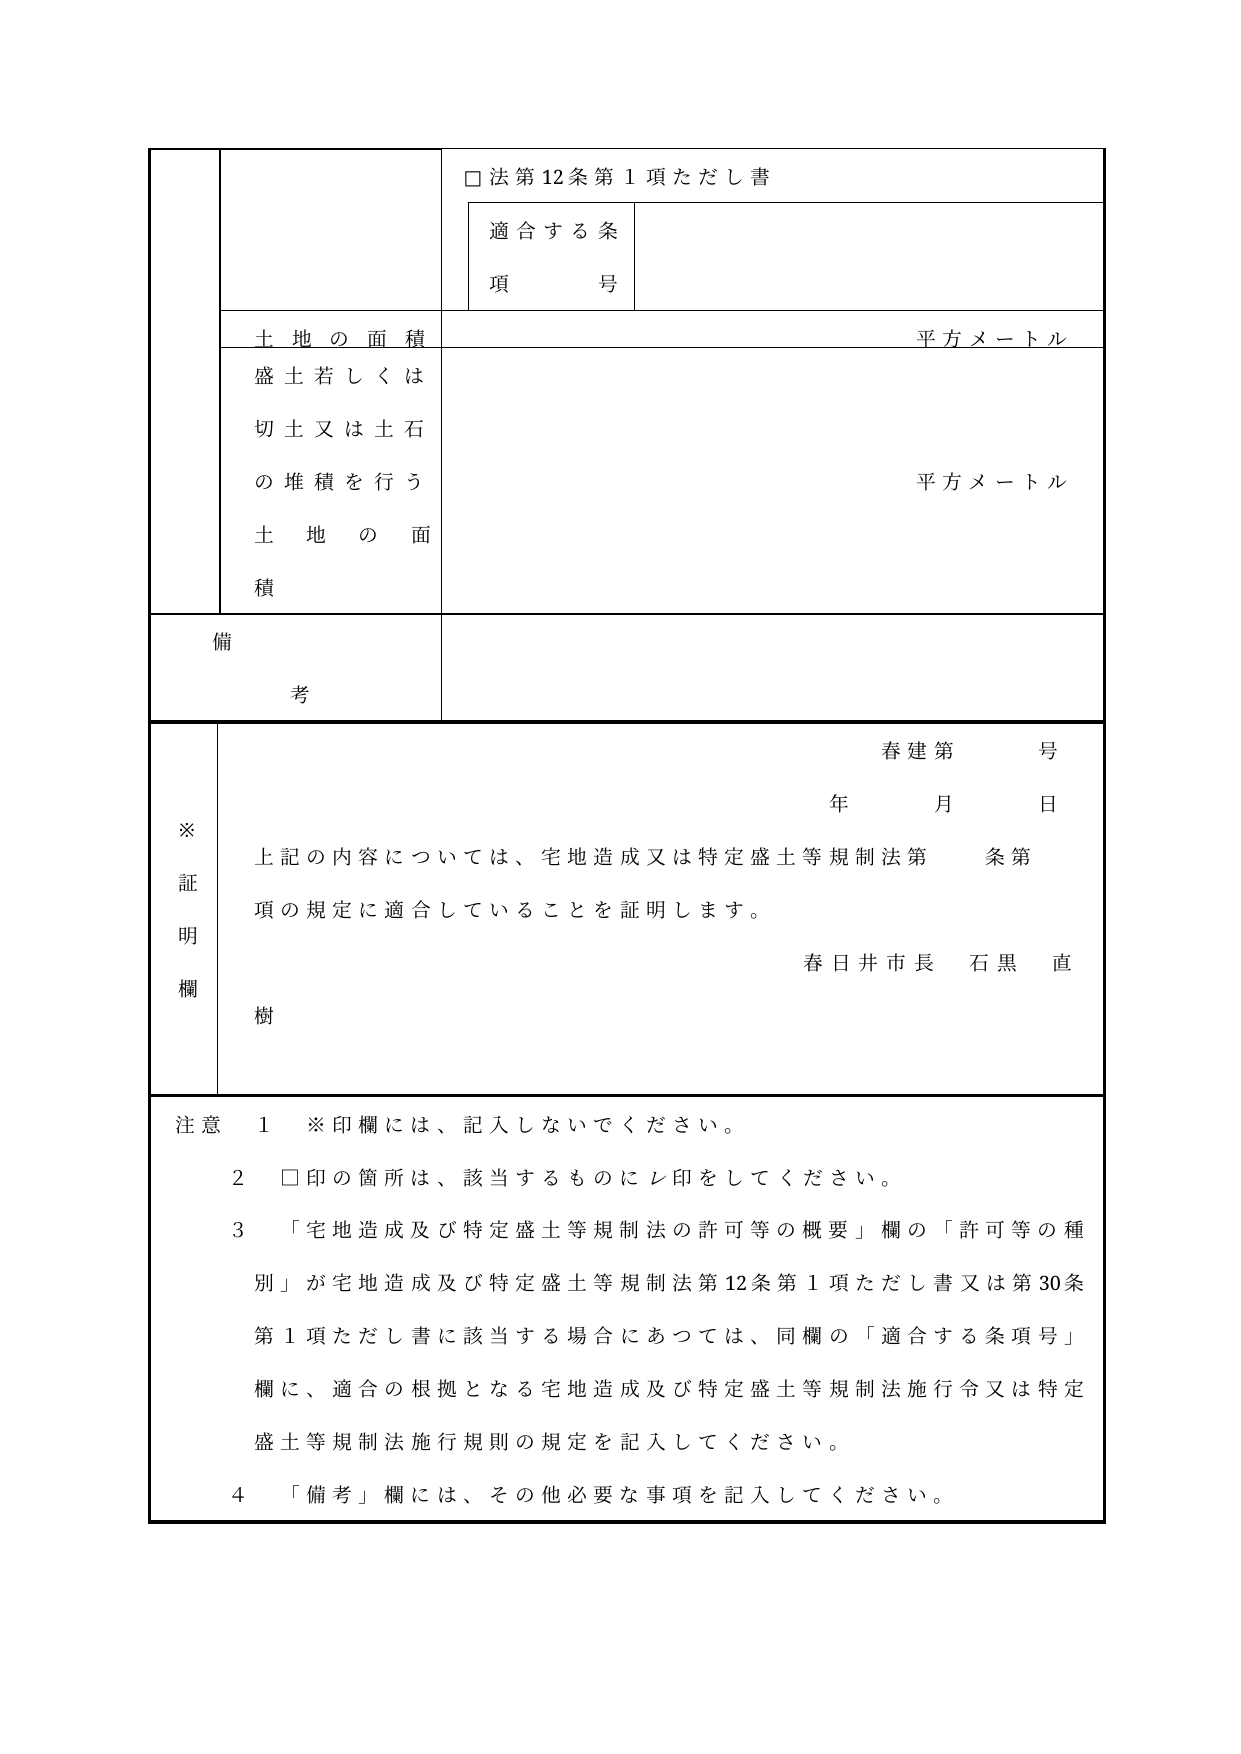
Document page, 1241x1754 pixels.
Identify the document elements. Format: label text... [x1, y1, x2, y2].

table_cell 注意 １ ※印欄には、記入しないでください。 ２ □印の箇所は、該当するものにレ印をしてください。 ３ 「宅地造成及び特定盛土等規制法の許可等の概要」欄の「許可等の種別」が宅地造成及び特定盛土等規制法第12条第１項ただし書又は第30条第１項ただし書に該当する場合にあつては、同欄の「適合する条項号」欄に、適合の根拠となる宅地造成及び特定盛土等規制法施行令又は特定盛土等規制法施行規則の規定を記入してください。 ４ 「備考」欄には、その他必要な事項を記入してください。 [151, 1097, 1103, 1520]
table_cell 土地の面積 [221, 311, 441, 347]
table_cell [442, 202, 468, 310]
table_cell 平方メートル [442, 348, 1103, 613]
table_cell 備考 [151, 615, 441, 720]
table_cell [442, 615, 1103, 720]
table_cell [635, 203, 1103, 310]
table_cell 適合する条項号 [469, 203, 634, 310]
table_cell ※ 証 明 欄 [151, 724, 217, 1094]
table_cell 盛土若しくは切土又は土石の堆積を行う土地の面積 [221, 348, 441, 613]
table_cell 春建第 号 年 月 日 上記の内容については、宅地造成又は特定盛土等規制法第 条第 項の規定に適合していることを証明します。 春日井市長 石黒 直樹 [218, 724, 1103, 1094]
table_cell □法第12条第１項ただし書 [442, 149, 1103, 202]
table_cell 平方メートル [442, 311, 1103, 347]
